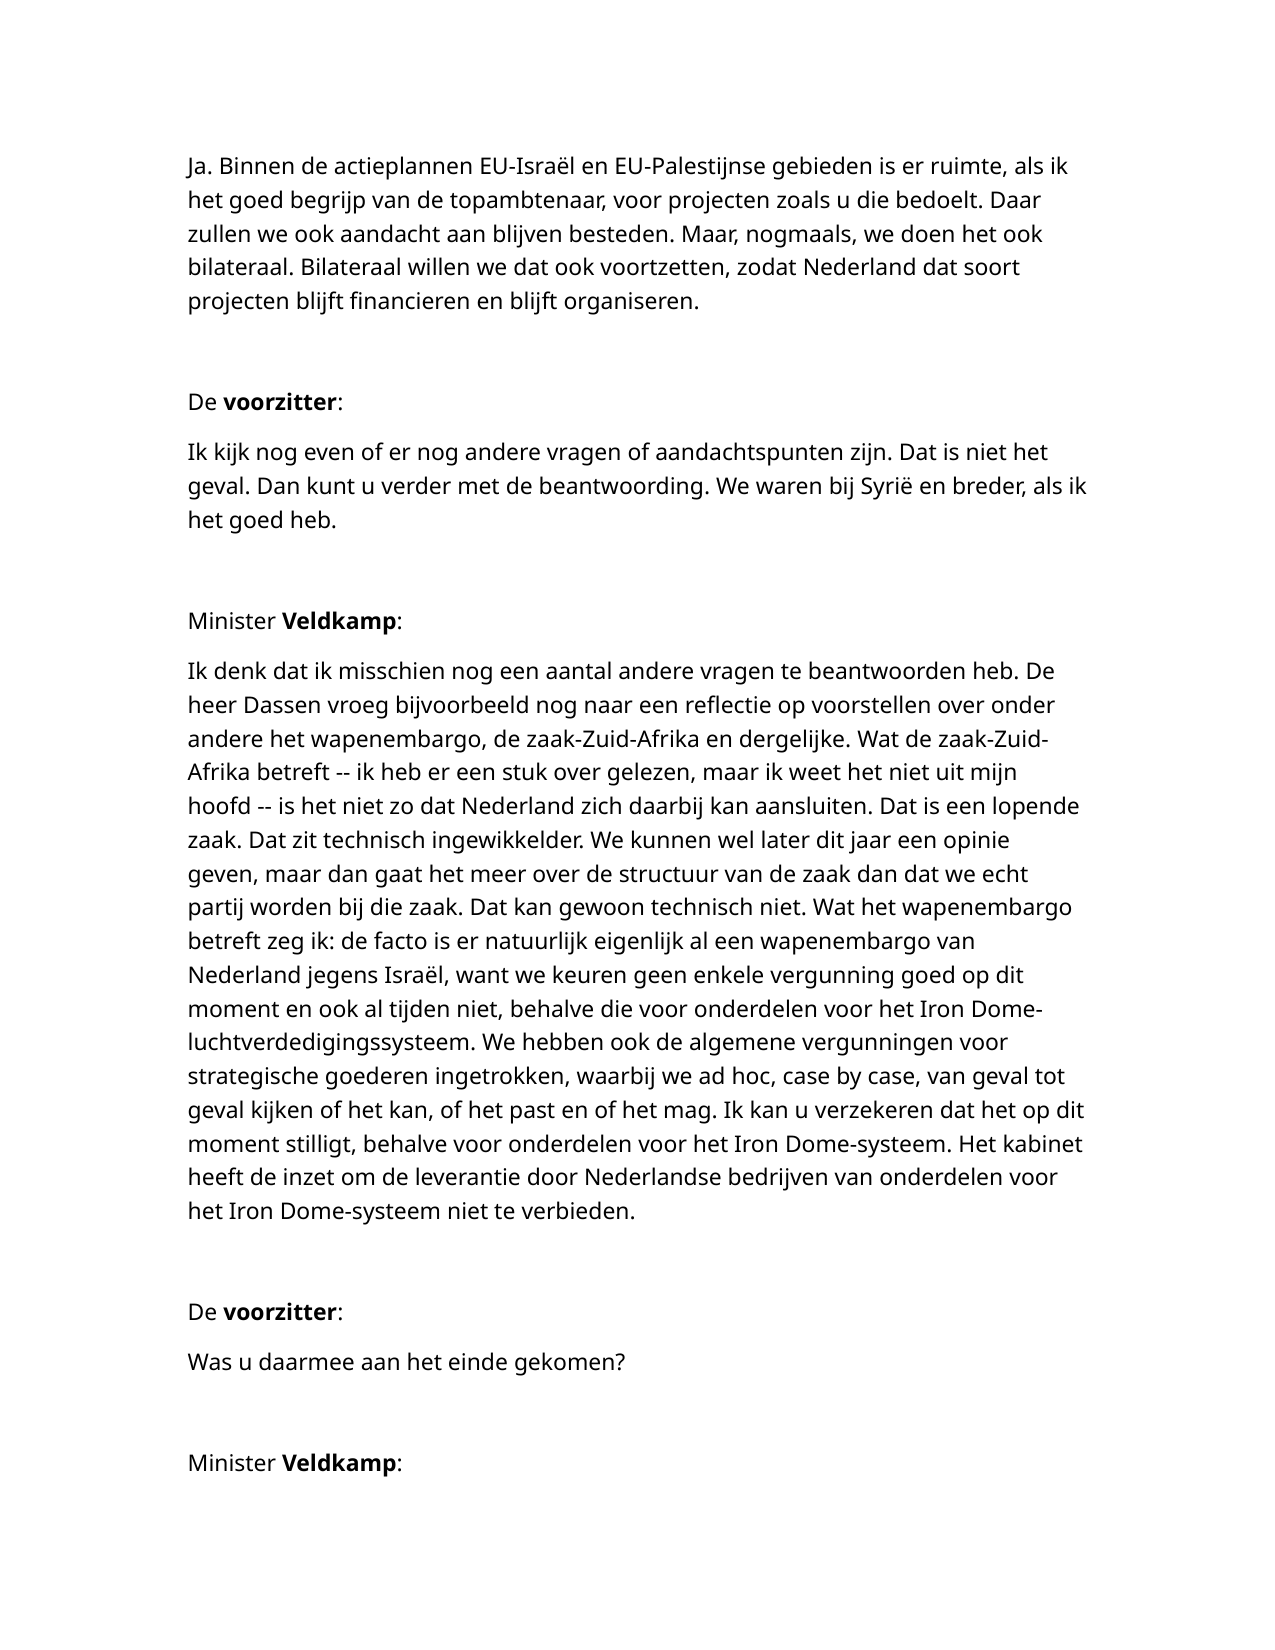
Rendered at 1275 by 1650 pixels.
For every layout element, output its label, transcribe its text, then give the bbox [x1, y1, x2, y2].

text De voorzitter: [187, 1296, 1087, 1327]
text Was u daarmee aan het einde gekomen? [187, 1346, 1087, 1377]
text Ik kijk nog even of er nog andere vragen of aandachtspunten zijn. Dat is niet het geval. Dan kunt u verder met de beantwoording. We waren bij Syrië en breder, als ik het goed heb. [187, 436, 1087, 535]
text Minister Veldkamp: [187, 1447, 1087, 1478]
text Ik denk dat ik misschien nog een aantal andere vragen te beantwoorden heb. De heer Dassen vroeg bijvoorbeeld nog naar een reflectie op voorstellen over onder andere het wapenembargo, de zaak-Zuid-Afrika en dergelijke. Wat de zaak-Zuid-Afrika betreft -- ik heb er een stuk over gelezen, maar ik weet het niet uit mijn hoofd -- is het niet zo dat Nederland zich daarbij kan aansluiten. Dat is een lopende zaak. Dat zit technisch ingewikkelder. We kunnen wel later dit jaar een opinie geven, maar dan gaat het meer over de structuur van de zaak dan dat we echt partij worden bij die zaak. Dat kan gewoon technisch niet. Wat het wapenembargo betreft zeg ik: de facto is er natuurlijk eigenlijk al een wapenembargo van Nederland jegens Israël, want we keuren geen enkele vergunning goed op dit moment en ook al tijden niet, behalve die voor onderdelen voor het Iron Dome-luchtverdedigingssysteem. We hebben ook de algemene vergunningen voor strategische goederen ingetrokken, waarbij we ad hoc, case by case, van geval tot geval kijken of het kan, of het past en of het mag. Ik kan u verzekeren dat het op dit moment stilligt, behalve voor onderdelen voor het Iron Dome-systeem. Het kabinet heeft de inzet om de leverantie door Nederlandse bedrijven van onderdelen voor het Iron Dome-systeem niet te verbieden. [187, 655, 1087, 1226]
text Minister Veldkamp: [187, 604, 1087, 636]
text Ja. Binnen de actieplannen EU-Israël en EU-Palestijnse gebieden is er ruimte, als ik het goed begrijp van de topambtenaar, voor projecten zoals u die bedoelt. Daar zullen we ook aandacht aan blijven besteden. Maar, nogmaals, we doen het ook bilateraal. Bilateraal willen we dat ook voortzetten, zodat Nederland dat soort projecten blijft financieren en blijft organiseren. [187, 150, 1087, 316]
text De voorzitter: [187, 386, 1087, 417]
